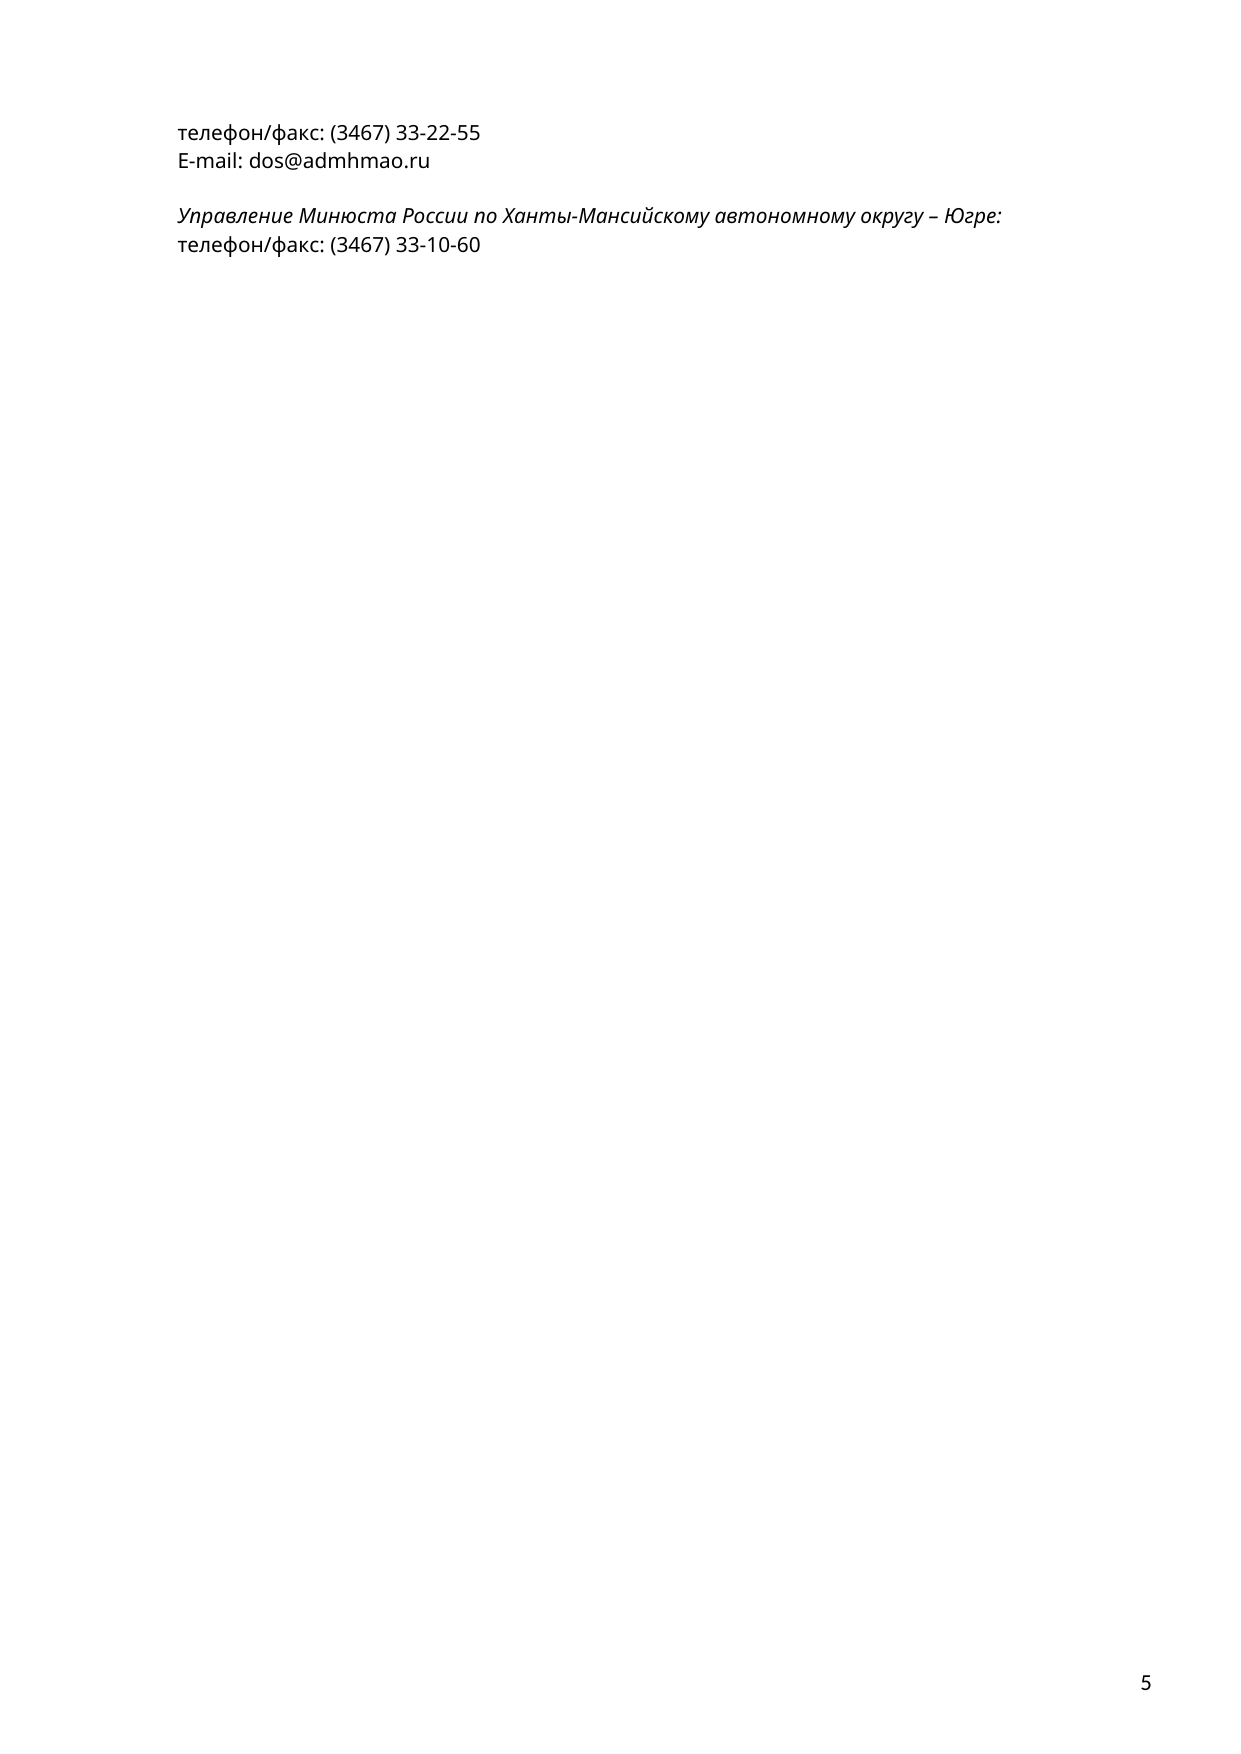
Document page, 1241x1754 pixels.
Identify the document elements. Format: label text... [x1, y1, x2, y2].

text телефон/факс: (3467) 33-22-55 [177, 118, 1152, 147]
text Управление Минюста России по Ханты-Мансийскому автономному округу – Югре: [177, 201, 1152, 230]
text E-mail: dos@admhmao.ru [177, 147, 1152, 175]
text телефон/факс: (3467) 33-10-60 [177, 230, 1152, 258]
